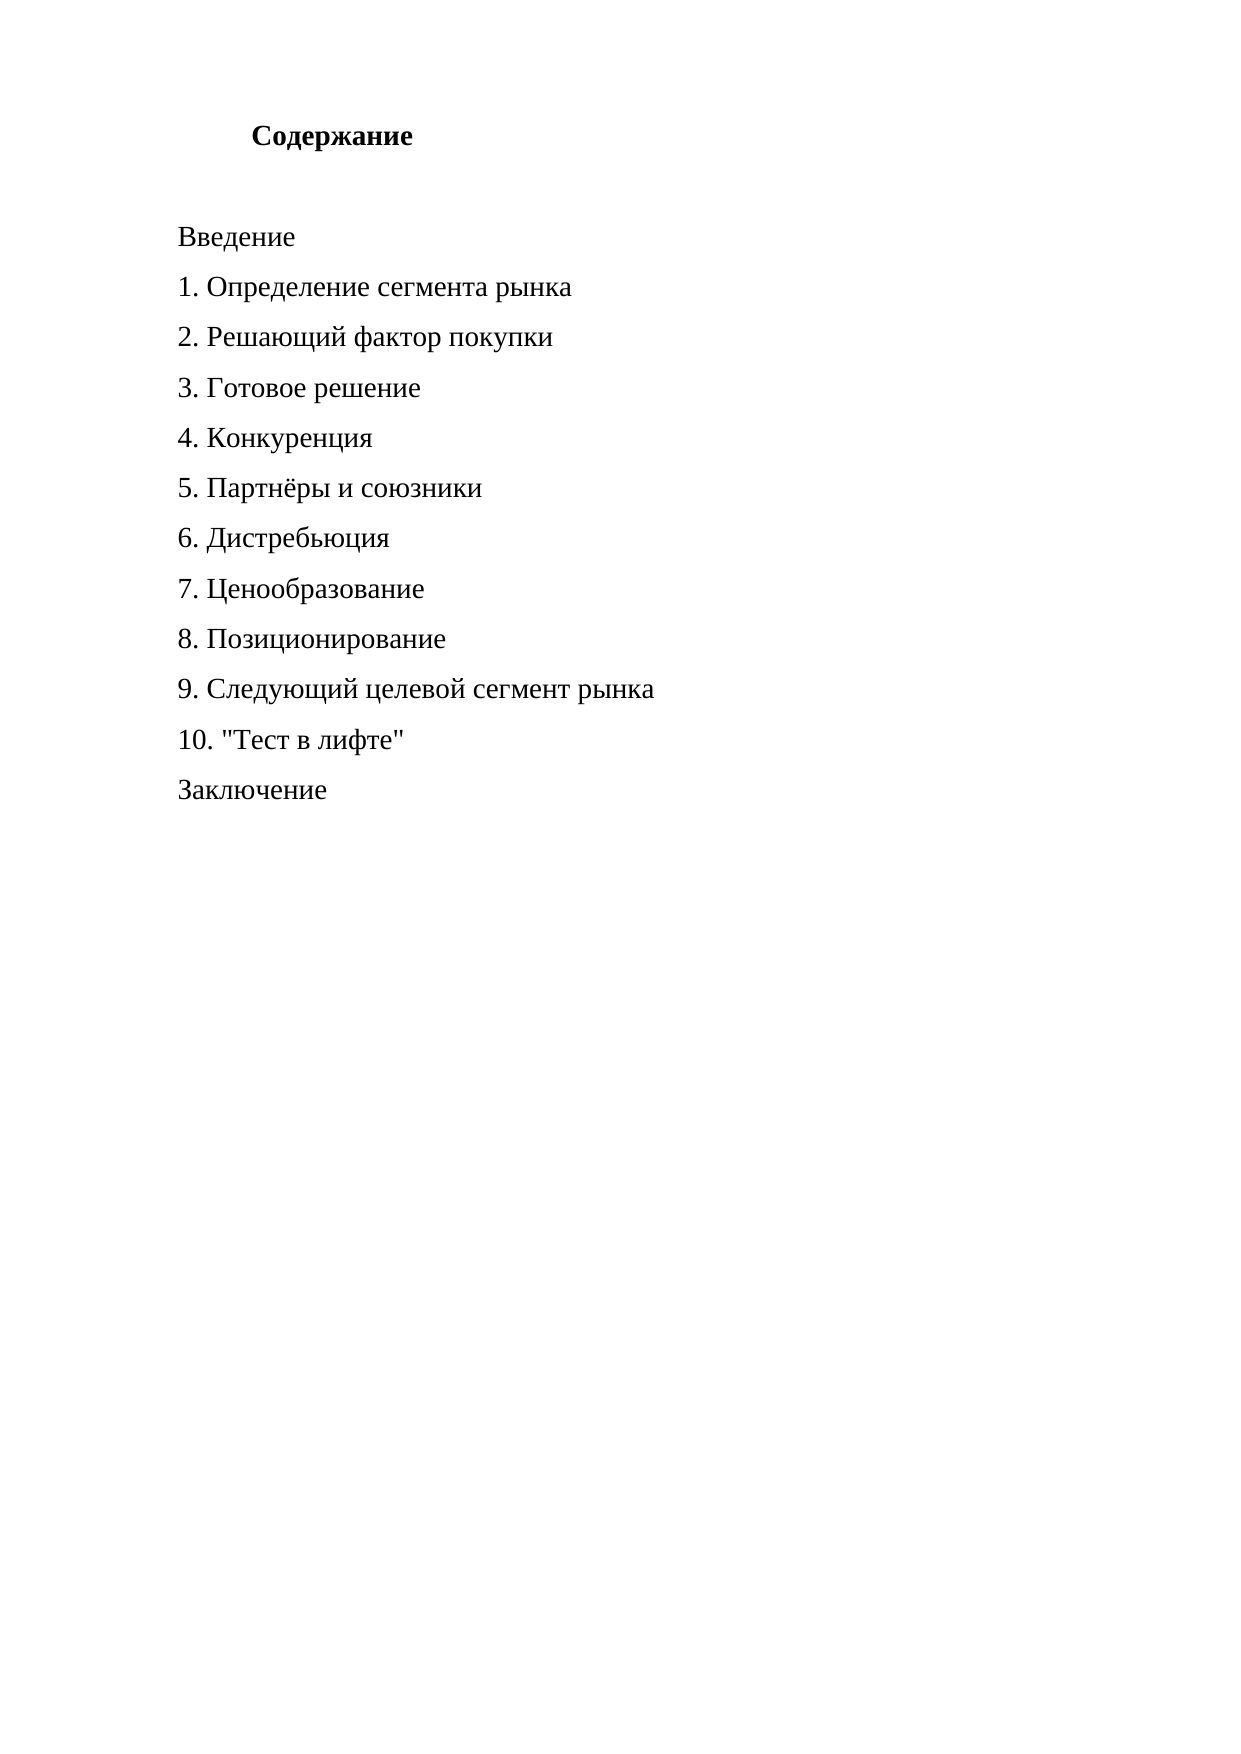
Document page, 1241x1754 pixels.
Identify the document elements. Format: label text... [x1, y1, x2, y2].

text 10. "Тест в лифте" [177, 722, 1152, 755]
text Введение [177, 219, 1152, 252]
text Заключение [177, 772, 1152, 806]
text Содержание [177, 118, 1152, 152]
list 2. Решающий фактор покупки [177, 319, 1152, 353]
list 3. Готовое решение [177, 370, 1152, 403]
text 9. Следующий целевой сегмент рынка [177, 672, 1152, 705]
text 5. Партнёры и союзники [177, 470, 1152, 504]
text 8. Позиционирование [177, 621, 1152, 655]
text 4. Конкуренция [177, 420, 1152, 453]
list 1. Определение сегмента рынка [177, 269, 1152, 303]
text 7. Ценообразование [177, 571, 1152, 604]
text 6. Дистребьюция [177, 521, 1152, 554]
